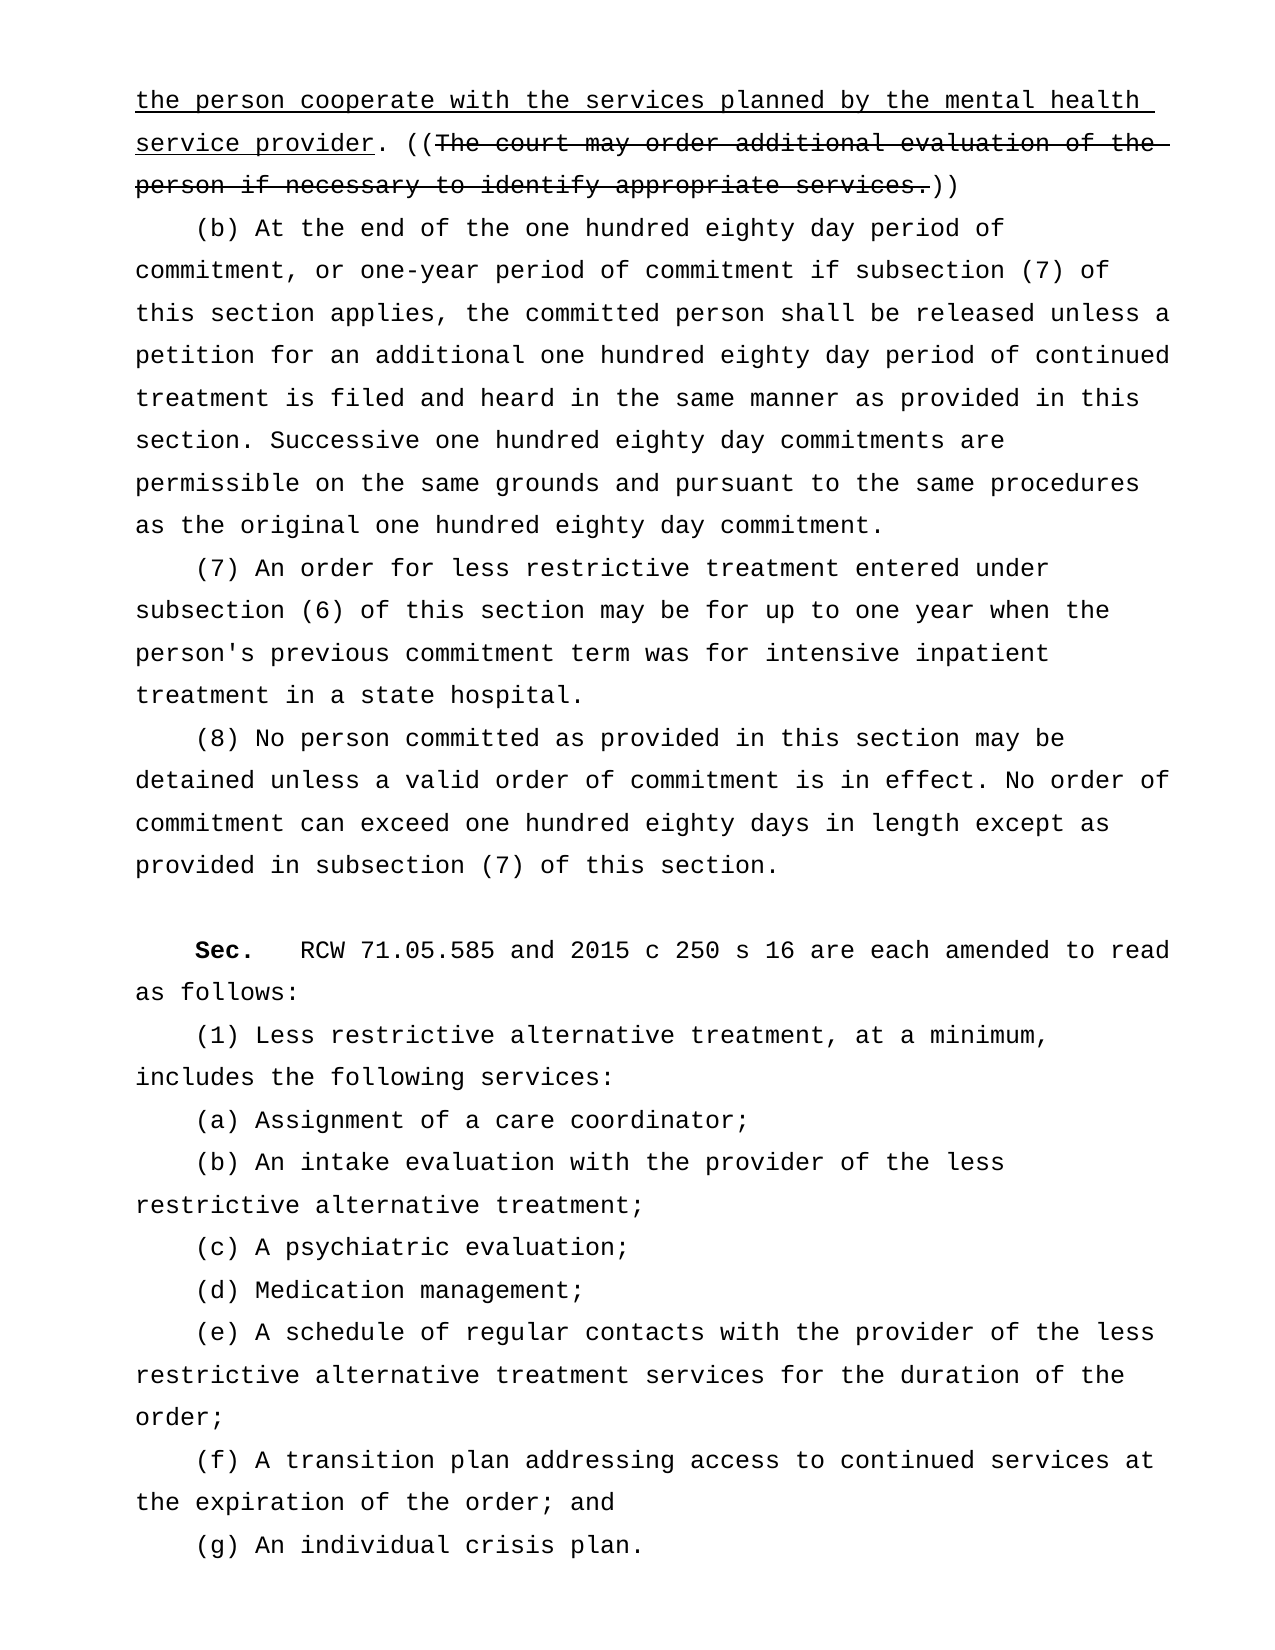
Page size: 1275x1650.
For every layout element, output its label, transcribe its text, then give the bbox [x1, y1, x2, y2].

text (a) Assignment of a care coordinator; [135, 1094, 1170, 1137]
text Sec. RCW 71.05.585 and 2015 c 250 s 16 are each amended to read as follows: [135, 924, 1170, 1009]
text (g) An individual crisis plan. [135, 1519, 1170, 1562]
text (d) Medication management; [135, 1264, 1170, 1307]
text (e) A schedule of regular contacts with the provider of the less restrictive alternative treatment services for the duration of the order; [135, 1307, 1170, 1434]
text (8) No person committed as provided in this section may be detained unless a valid order of commitment is in effect. No order of commitment can exceed one hundred eighty days in length except as provided in subsection (7) of this section. [135, 712, 1170, 882]
text (1) Less restrictive alternative treatment, at a minimum, includes the following services: [135, 1009, 1170, 1094]
text (b) At the end of the one hundred eighty day period of commitment, or one-year period of commitment if subsection (7) of this section applies, the committed person shall be released unless a petition for an additional one hundred eighty day period of continued treatment is filed and heard in the same manner as provided in this section. Successive one hundred eighty day commitments are permissible on the same grounds and pursuant to the same procedures as the original one hundred eighty day commitment. [135, 202, 1170, 542]
text (b) An intake evaluation with the provider of the less restrictive alternative treatment; [135, 1137, 1170, 1222]
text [135, 75, 1170, 202]
text (c) A psychiatric evaluation; [135, 1222, 1170, 1264]
text (7) An order for less restrictive treatment entered under subsection (6) of this section may be for up to one year when the person's previous commitment term was for intensive inpatient treatment in a state hospital. [135, 542, 1170, 712]
text (f) A transition plan addressing access to continued services at the expiration of the order; and [135, 1434, 1170, 1519]
